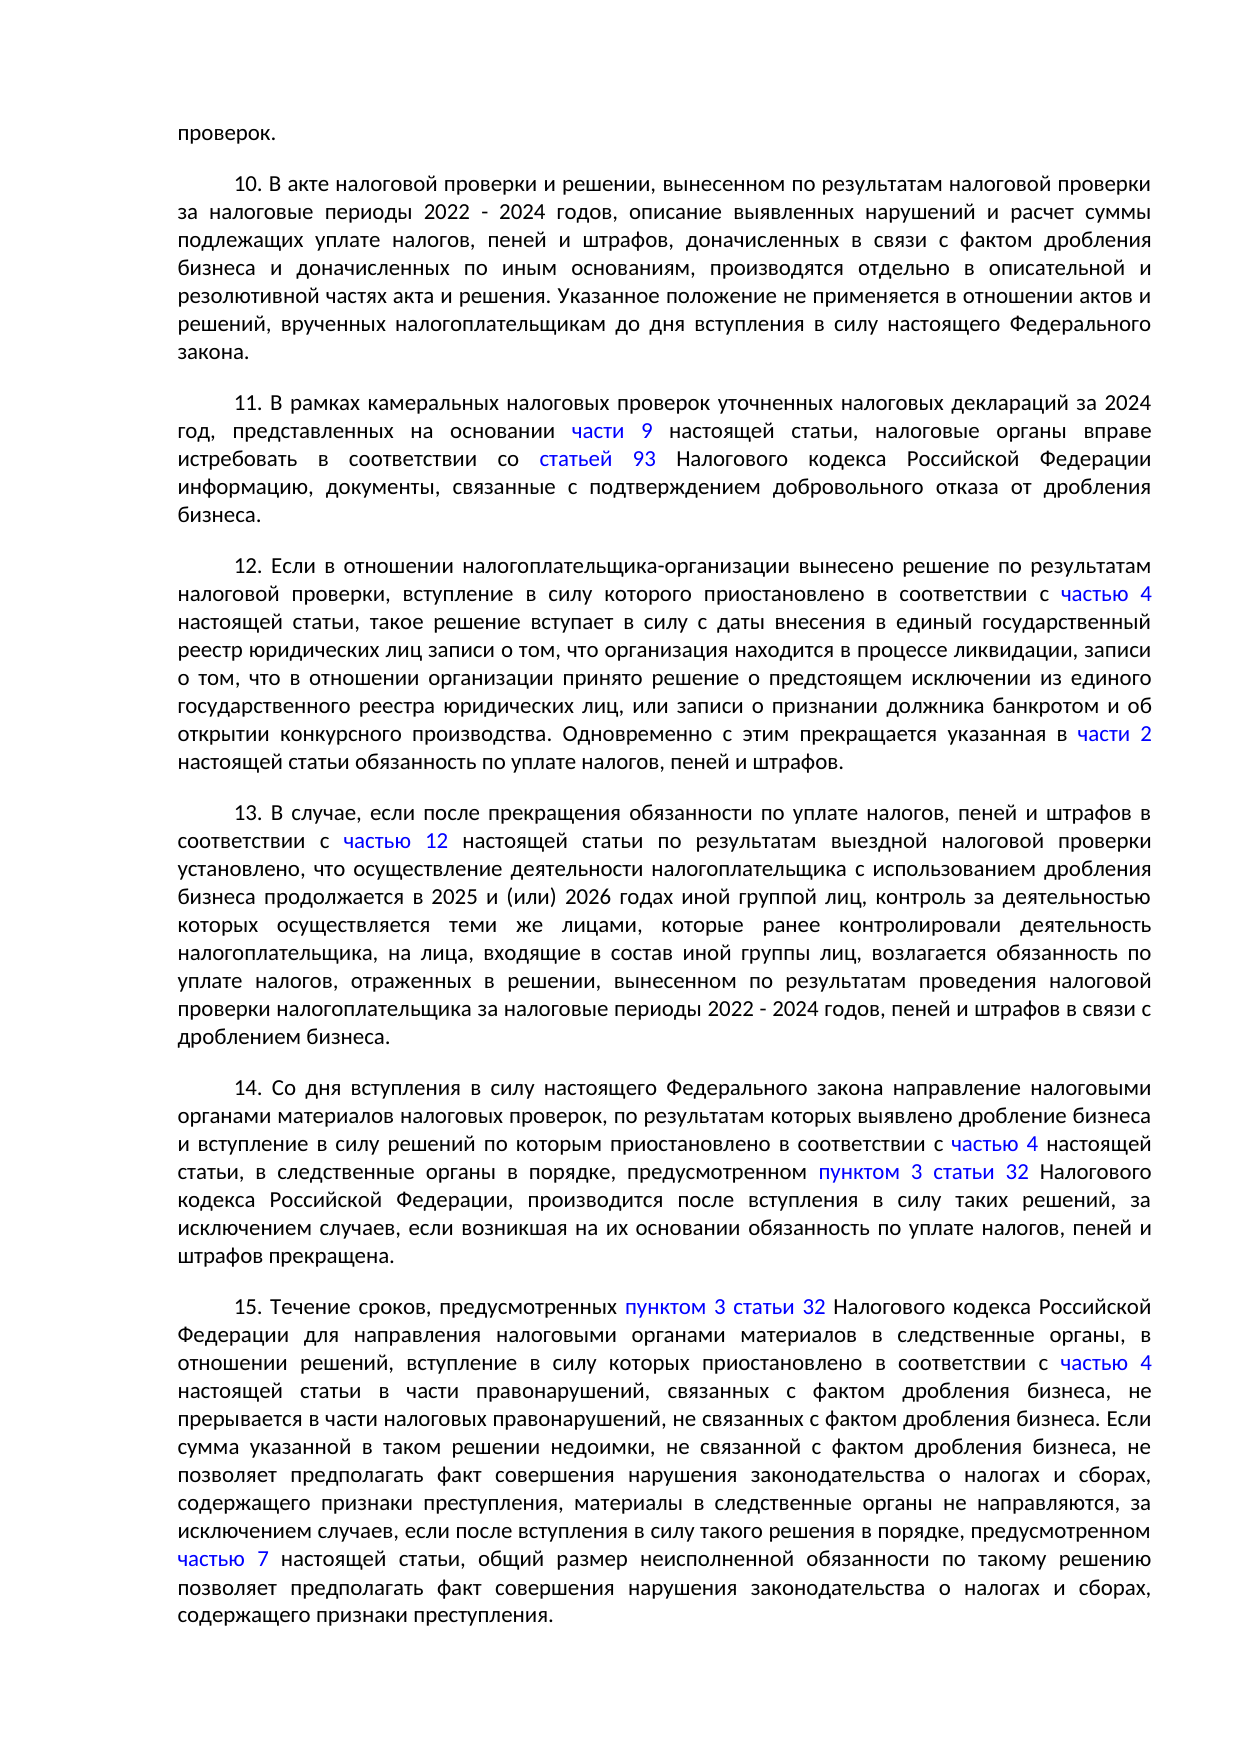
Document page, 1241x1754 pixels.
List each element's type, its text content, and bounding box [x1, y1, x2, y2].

text 10. В акте налоговой проверки и решении, вынесенном по результатам налоговой проверки за налоговые периоды 2022 - 2024 годов, описание выявленных нарушений и расчет суммы подлежащих уплате налогов, пеней и штрафов, доначисленных в связи с фактом дробления бизнеса и доначисленных по иным основаниям, производятся отдельно в описательной и резолютивной частях акта и решения. Указанное положение не применяется в отношении актов и решений, врученных налогоплательщикам до дня вступления в силу настоящего Федерального закона. [177, 169, 1152, 365]
text 14. Со дня вступления в силу настоящего Федерального закона направление налоговыми органами материалов налоговых проверок, по результатам которых выявлено дробление бизнеса и вступление в силу решений по которым приостановлено в соответствии с частью 4 настоящей статьи, в следственные органы в порядке, предусмотренном пунктом 3 статьи 32 Налогового кодекса Российской Федерации, производится после вступления в силу таких решений, за исключением случаев, если возникшая на их основании обязанность по уплате налогов, пеней и штрафов прекращена. [177, 1073, 1152, 1269]
text 13. В случае, если после прекращения обязанности по уплате налогов, пеней и штрафов в соответствии с частью 12 настоящей статьи по результатам выездной налоговой проверки установлено, что осуществление деятельности налогоплательщика с использованием дробления бизнеса продолжается в 2025 и (или) 2026 годах иной группой лиц, контроль за деятельностью которых осуществляется теми же лицами, которые ранее контролировали деятельность налогоплательщика, на лица, входящие в состав иной группы лиц, возлагается обязанность по уплате налогов, отраженных в решении, вынесенном по результатам проведения налоговой проверки налогоплательщика за налоговые периоды 2022 - 2024 годов, пеней и штрафов в связи с дроблением бизнеса. [177, 798, 1152, 1050]
text 15. Течение сроков, предусмотренных пунктом 3 статьи 32 Налогового кодекса Российской Федерации для направления налоговыми органами материалов в следственные органы, в отношении решений, вступление в силу которых приостановлено в соответствии с частью 4 настоящей статьи в части правонарушений, связанных с фактом дробления бизнеса, не прерывается в части налоговых правонарушений, не связанных с фактом дробления бизнеса. Если сумма указанной в таком решении недоимки, не связанной с фактом дробления бизнеса, не позволяет предполагать факт совершения нарушения законодательства о налогах и сборах, содержащего признаки преступления, материалы в следственные органы не направляются, за исключением случаев, если после вступления в силу такого решения в порядке, предусмотренном частью 7 настоящей статьи, общий размер неисполненной обязанности по такому решению позволяет предполагать факт совершения нарушения законодательства о налогах и сборах, содержащего признаки преступления. [177, 1292, 1152, 1629]
text 12. Если в отношении налогоплательщика-организации вынесено решение по результатам налоговой проверки, вступление в силу которого приостановлено в соответствии с частью 4 настоящей статьи, такое решение вступает в силу с даты внесения в единый государственный реестр юридических лиц записи о том, что организация находится в процессе ликвидации, записи о том, что в отношении организации принято решение о предстоящем исключении из единого государственного реестра юридических лиц, или записи о признании должника банкротом и об открытии конкурсного производства. Одновременно с этим прекращается указанная в части 2 настоящей статьи обязанность по уплате налогов, пеней и штрафов. [177, 551, 1152, 775]
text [177, 118, 1152, 146]
text 11. В рамках камеральных налоговых проверок уточненных налоговых деклараций за 2024 год, представленных на основании части 9 настоящей статьи, налоговые органы вправе истребовать в соответствии со статьей 93 Налогового кодекса Российской Федерации информацию, документы, связанные с подтверждением добровольного отказа от дробления бизнеса. [177, 388, 1152, 528]
